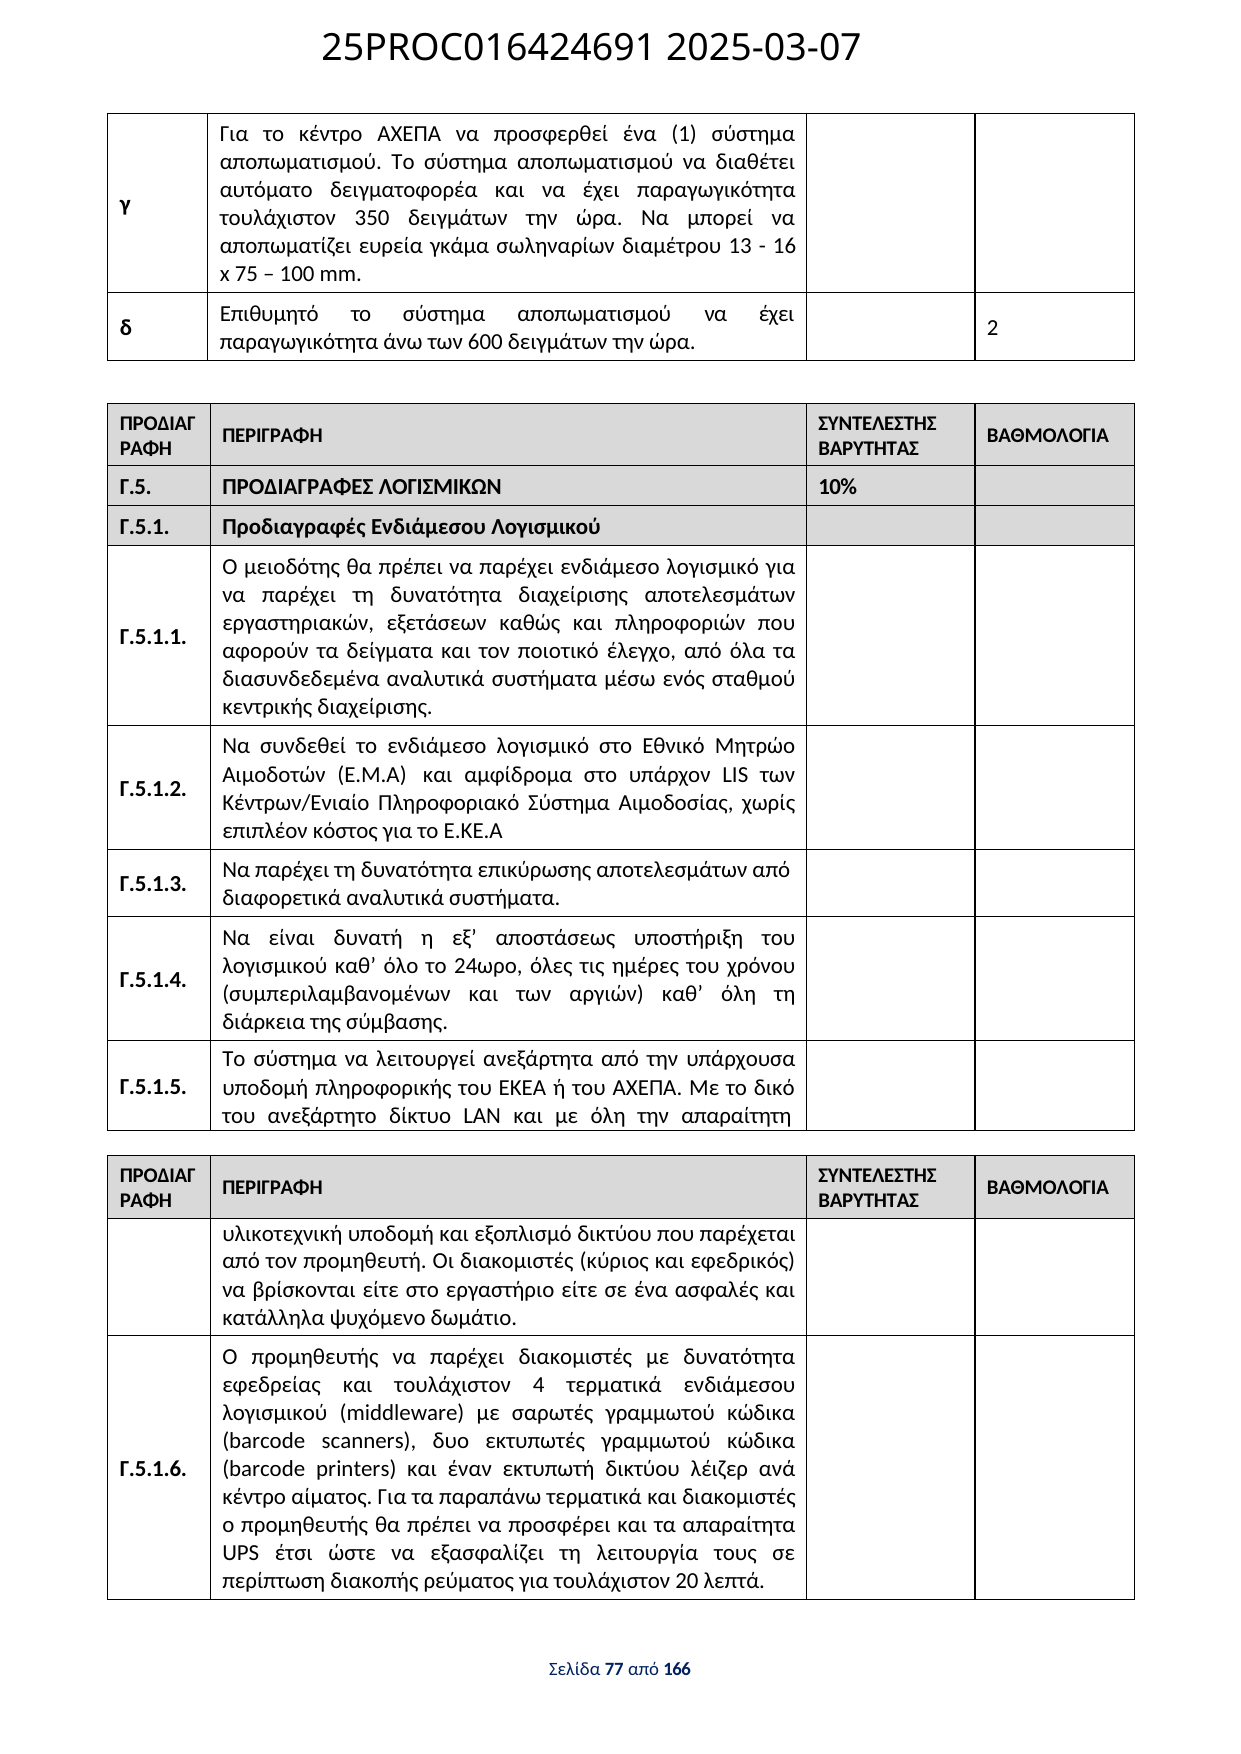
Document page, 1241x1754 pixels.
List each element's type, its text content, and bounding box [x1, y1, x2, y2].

table_cell 10% [807, 466, 974, 505]
table_cell Γ.5.1.5. [108, 1041, 210, 1130]
table_cell [807, 726, 974, 848]
table_cell Γ.5. [108, 466, 210, 505]
table_cell Να είναι δυνατή η εξ’ αποστάσεως υποστήριξη του λογισμικού καθ’ όλο το 24ωρο, όλες τις ημέρες του χρόνου (συμπεριλαμβανομένων και των αργιών) καθ’ όλη τη διάρκεια της σύμβασης. [211, 917, 806, 1040]
table_cell Γ.5.1.1. [108, 546, 210, 725]
table_cell [976, 1041, 1134, 1130]
table_cell [976, 850, 1134, 916]
table_cell Γ.5.1.4. [108, 917, 210, 1040]
table_cell [807, 1219, 974, 1335]
table_cell [108, 1219, 210, 1335]
table_cell [976, 726, 1134, 848]
table_cell δ [108, 293, 207, 360]
table_header ΠΕΡΙΓΡΑΦΗ [211, 404, 806, 465]
table_cell Να συνδεθεί το ενδιάμεσο λογισμικό στο Εθνικό Μητρώο Αιμοδοτών (Ε.Μ.Α) και αμφίδρομα στο υπάρχον LIS των Κέντρων/Ενιαίο Πληροφοριακό Σύστημα Αιμοδοσίας, χωρίς επιπλέον κόστος για το Ε.ΚΕ.Α [211, 726, 806, 848]
table_header ΒΑΘΜΟΛΟΓΙΑ [976, 404, 1134, 465]
table_cell Γ.5.1.6. [108, 1336, 210, 1599]
table_cell [976, 114, 1134, 292]
table_cell [976, 1336, 1134, 1599]
table_cell [976, 506, 1134, 545]
table_cell [807, 1336, 974, 1599]
table_cell Για το κέντρο ΑΧΕΠΑ να προσφερθεί ένα (1) σύστημα αποπωματισμού. Το σύστημα αποπωματισμού να διαθέτει αυτόματο δειγματοφορέα και να έχει παραγωγικότητα τουλάχιστον 350 δειγμάτων την ώρα. Να μπορεί να αποπωματίζει ευρεία γκάμα σωληναρίων διαμέτρου 13 - 16 x 75 – 100 mm. [208, 114, 806, 292]
table_header ΠΡΟΔΙΑΓ ΡΑΦΗ [108, 404, 210, 465]
table_header ΣΥΝΤΕΛΕΣΤΗΣ ΒΑΡΥΤΗΤΑΣ [807, 1156, 974, 1218]
table_cell Το σύστημα να λειτουργεί ανεξάρτητα από την υπάρχουσα υποδομή πληροφορικής του EKEA ή του ΑΧΕΠΑ. Με το δικό του ανεξάρτητο δίκτυο LAN και με όλη την απαραίτητη [211, 1041, 806, 1130]
table_cell [976, 546, 1134, 725]
table_cell [807, 546, 974, 725]
table_cell Γ.5.1.2. [108, 726, 210, 848]
table_cell Ο μειοδότης θα πρέπει να παρέχει ενδιάμεσο λογισμικό για να παρέχει τη δυνατότητα διαχείρισης αποτελεσμάτων εργαστηριακών, εξετάσεων καθώς και πληροφοριών που αφορούν τα δείγματα και τον ποιοτικό έλεγχο, από όλα τα διασυνδεδεμένα αναλυτικά συστήματα μέσω ενός σταθμού κεντρικής διαχείρισης. [211, 546, 806, 725]
table_cell γ [108, 114, 207, 292]
table_cell υλικοτεχνική υποδομή και εξοπλισμό δικτύου που παρέχεται από τον προμηθευτή. Οι διακομιστές (κύριος και εφεδρικός) να βρίσκονται είτε στο εργαστήριο είτε σε ένα ασφαλές και κατάλληλα ψυχόμενο δωμάτιο. [211, 1219, 806, 1335]
table_cell Επιθυμητό το σύστημα αποπωματισμού να έχει παραγωγικότητα άνω των 600 δειγμάτων την ώρα. [208, 293, 806, 360]
table_cell [976, 1219, 1134, 1335]
table_header ΒΑΘΜΟΛΟΓΙΑ [976, 1156, 1134, 1218]
table_header ΣΥΝΤΕΛΕΣΤΗΣ ΒΑΡΥΤΗΤΑΣ [807, 404, 974, 465]
table_cell Γ.5.1. [108, 506, 210, 545]
table_cell 2 [976, 293, 1134, 360]
table_cell Προδιαγραφές Ενδιάμεσου Λογισμικού [211, 506, 806, 545]
table_header ΠΕΡΙΓΡΑΦΗ [211, 1156, 806, 1218]
table_cell ΠΡΟΔΙΑΓΡΑΦΕΣ ΛΟΓΙΣΜΙΚΩΝ [211, 466, 806, 505]
table_cell [976, 917, 1134, 1040]
table_cell [807, 506, 974, 545]
table_cell [807, 917, 974, 1040]
table_cell [807, 293, 974, 360]
table_cell [807, 850, 974, 916]
table_cell Να παρέχει τη δυνατότητα επικύρωσης αποτελεσμάτων από διαφορετικά αναλυτικά συστήματα. [211, 850, 806, 916]
table_cell [976, 466, 1134, 505]
table_cell [807, 1041, 974, 1130]
table_cell Ο προμηθευτής να παρέχει διακομιστές με δυνατότητα εφεδρείας και τουλάχιστον 4 τερματικά ενδιάμεσου λογισμικού (middleware) με σαρωτές γραμμωτού κώδικα (barcode scanners), δυο εκτυπωτές γραμμωτού κώδικα (barcode printers) και έναν εκτυπωτή δικτύου λέιζερ ανά κέντρο αίματος. Για τα παραπάνω τερματικά και διακομιστές ο προμηθευτής θα πρέπει να προσφέρει και τα απαραίτητα UPS έτσι ώστε να εξασφαλίζει τη λειτουργία τους σε περίπτωση διακοπής ρεύματος για τουλάχιστον 20 λεπτά. [211, 1336, 806, 1599]
table_header ΠΡΟΔΙΑΓ ΡΑΦΗ [108, 1156, 210, 1218]
table_cell [807, 114, 974, 292]
table_cell Γ.5.1.3. [108, 850, 210, 916]
